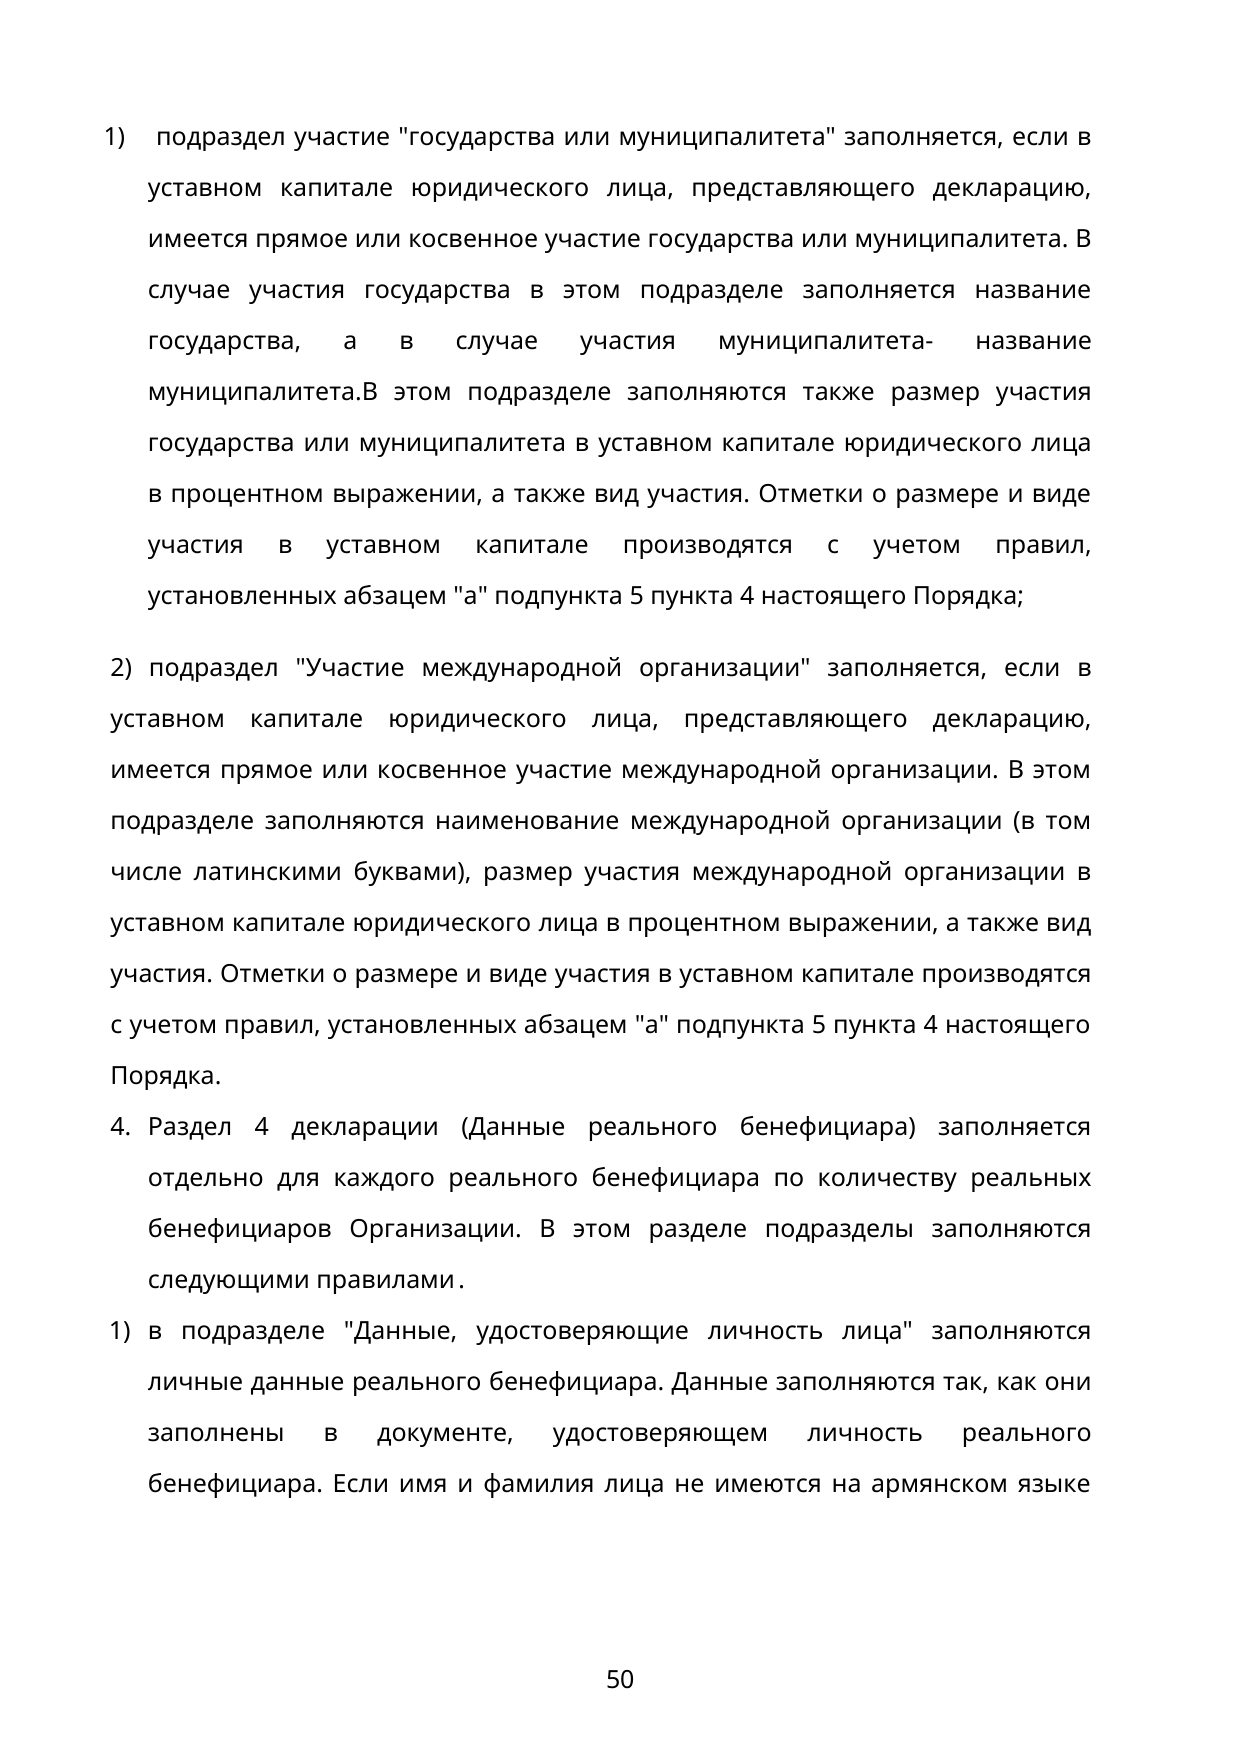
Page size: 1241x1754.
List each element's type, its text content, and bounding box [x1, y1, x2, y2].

list Раздел 4 декларации (Данные реального бенефициара) заполняется отдельно для каждого реального бенефициара по количеству реальных бенефициаров Организации. В этом разделе подразделы заполняются следующими правилами․ [110, 1109, 1092, 1296]
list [109, 1313, 1092, 1500]
list подраздел участие "государства или муниципалитета" заполняется, если в уставном капитале юридического лица, представляющего декларацию, имеется прямое или косвенное участие государства или муниципалитета. В случае участия государства в этом подразделе заполняется название государства, а в случае участия муниципалитета- название муниципалитета.В этом подразделе заполняются также размер участия государства или муниципалитета в уставном капитале юридического лица в процентном выражении, а также вид участия. Отметки о размере и виде участия в уставном капитале производятся с учетом правил, установленных абзацем "а" подпункта 5 пункта 4 настоящего Порядка; [103, 118, 1092, 612]
text 2) подраздел "Участие международной организации" заполняется, если в уставном капитале юридического лица, представляющего декларацию, имеется прямое или косвенное участие международной организации. В этом подразделе заполняются наименование международной организации (в том числе латинскими буквами), размер участия международной организации в уставном капитале юридического лица в процентном выражении, а также вид участия. Отметки о размере и виде участия в уставном капитале производятся с учетом правил, установленных абзацем "а" подпункта 5 пункта 4 настоящего Порядка. [110, 649, 1092, 1092]
